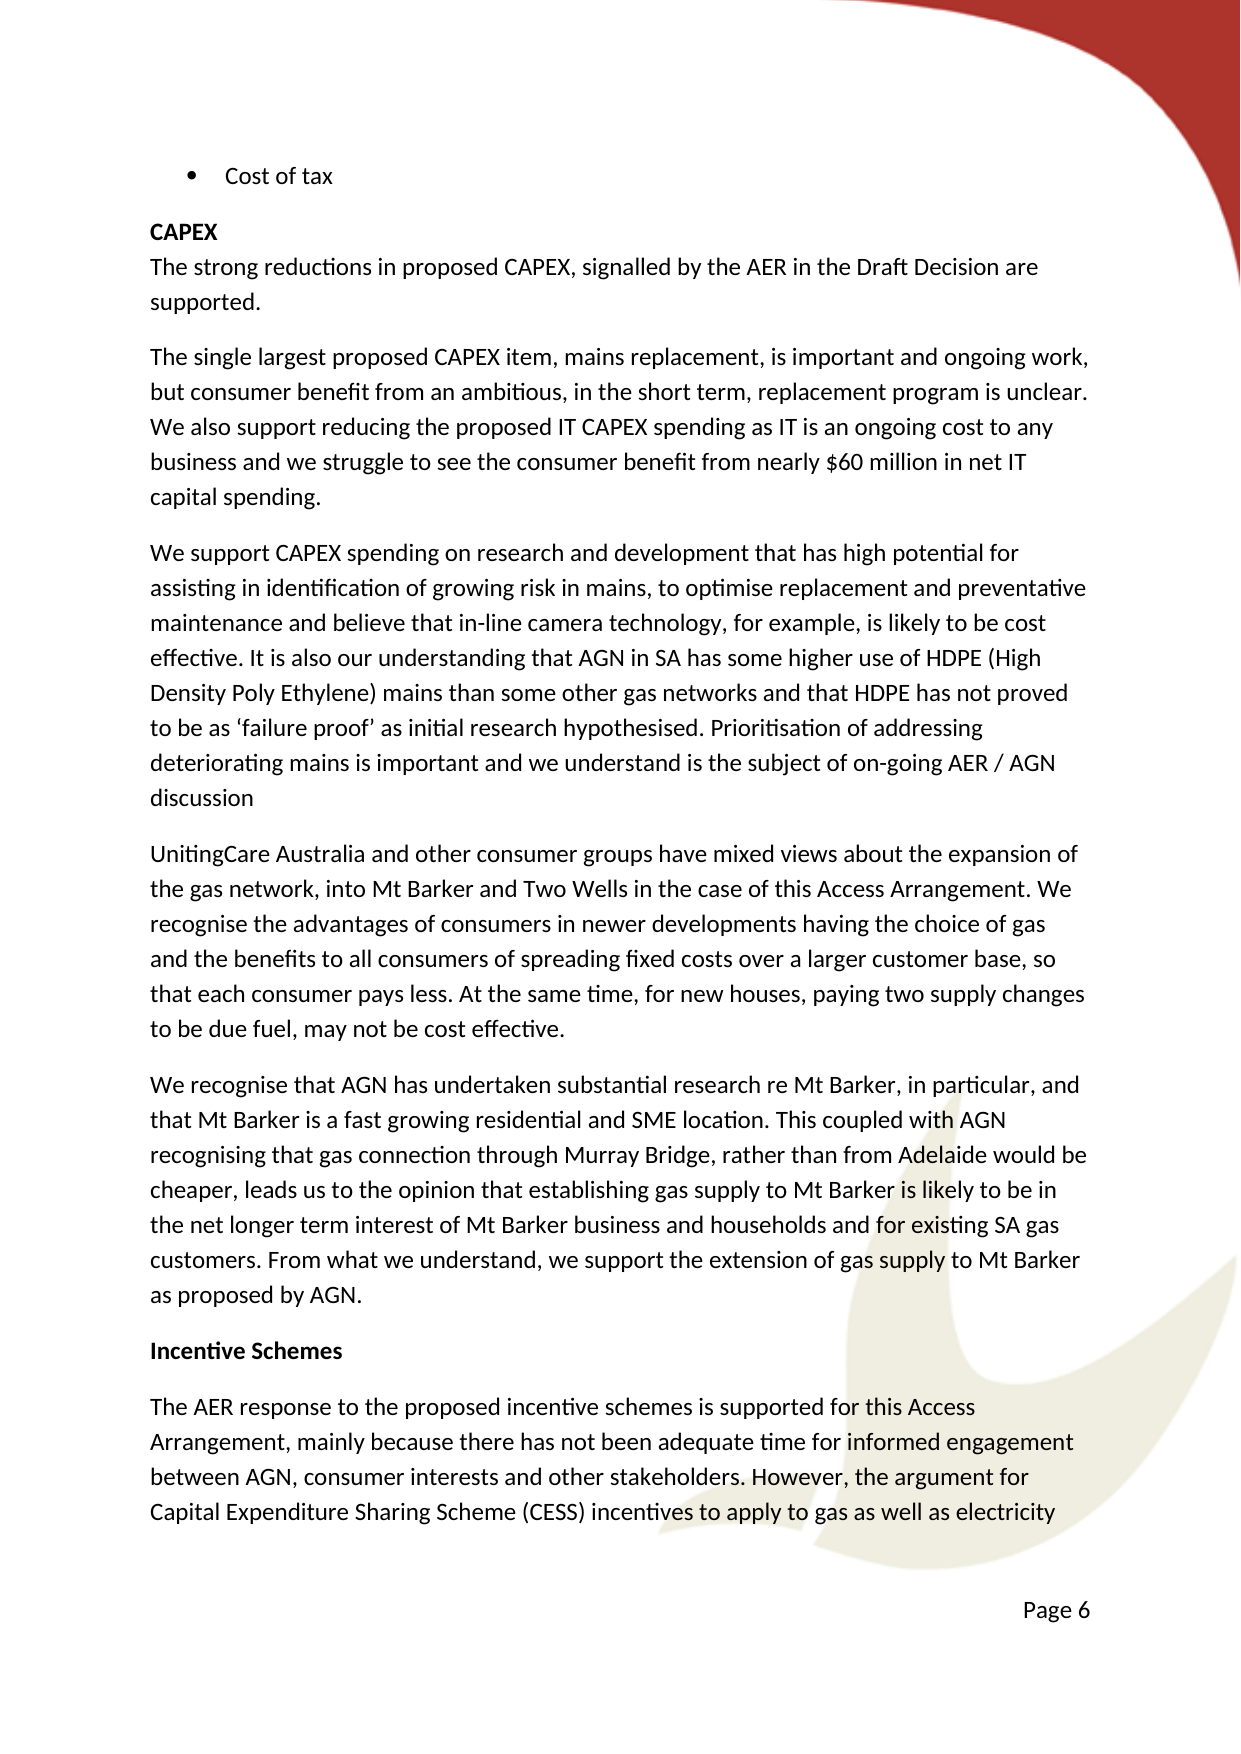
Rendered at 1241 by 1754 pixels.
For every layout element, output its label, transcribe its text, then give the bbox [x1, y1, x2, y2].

text We support CAPEX spending on research and development that has high potential for assisting in identification of growing risk in mains, to optimise replacement and preventative maintenance and believe that in-line camera technology, for example, is likely to be cost effective. It is also our understanding that AGN in SA has some higher use of HDPE (High Density Poly Ethylene) mains than some other gas networks and that HDPE has not proved to be as ‘failure proof’ as initial research hypothesised. Prioritisation of addressing deteriorating mains is important and we understand is the subject of on-going AER / AGN discussion [150, 537, 1090, 813]
list Cost of tax [187, 160, 1090, 190]
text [150, 1391, 1090, 1526]
picture [654, 1080, 1241, 1575]
text CAPEX The strong reductions in proposed CAPEX, signalled by the AER in the Draft Decision are supported. [150, 216, 1090, 316]
text UnitingCare Australia and other consumer groups have mixed views about the expansion of the gas network, into Mt Barker and Two Wells in the case of this Access Arrangement. We recognise the advantages of consumers in newer developments having the choice of gas and the benefits to all consumers of spreading fixed costs over a larger customer base, so that each consumer pays less. At the same time, for new houses, paying two supply changes to be due fuel, may not be cost effective. [150, 838, 1090, 1044]
picture [820, 0, 1241, 357]
text Incentive Schemes [150, 1335, 1090, 1365]
text The single largest proposed CAPEX item, mains replacement, is important and ongoing work, but consumer benefit from an ambitious, in the short term, replacement program is unclear. We also support reducing the proposed IT CAPEX spending as IT is an ongoing cost to any business and we struggle to see the consumer benefit from nearly $60 million in net IT capital spending. [150, 342, 1090, 512]
text We recognise that AGN has undertaken substantial research re Mt Barker, in particular, and that Mt Barker is a fast growing residential and SME location. This coupled with AGN recognising that gas connection through Murray Bridge, rather than from Adelaide would be cheaper, leads us to the opinion that establishing gas supply to Mt Barker is likely to be in the net longer term interest of Mt Barker business and households and for existing SA gas customers. From what we understand, we support the extension of gas supply to Mt Barker as proposed by AGN. [150, 1069, 1090, 1309]
